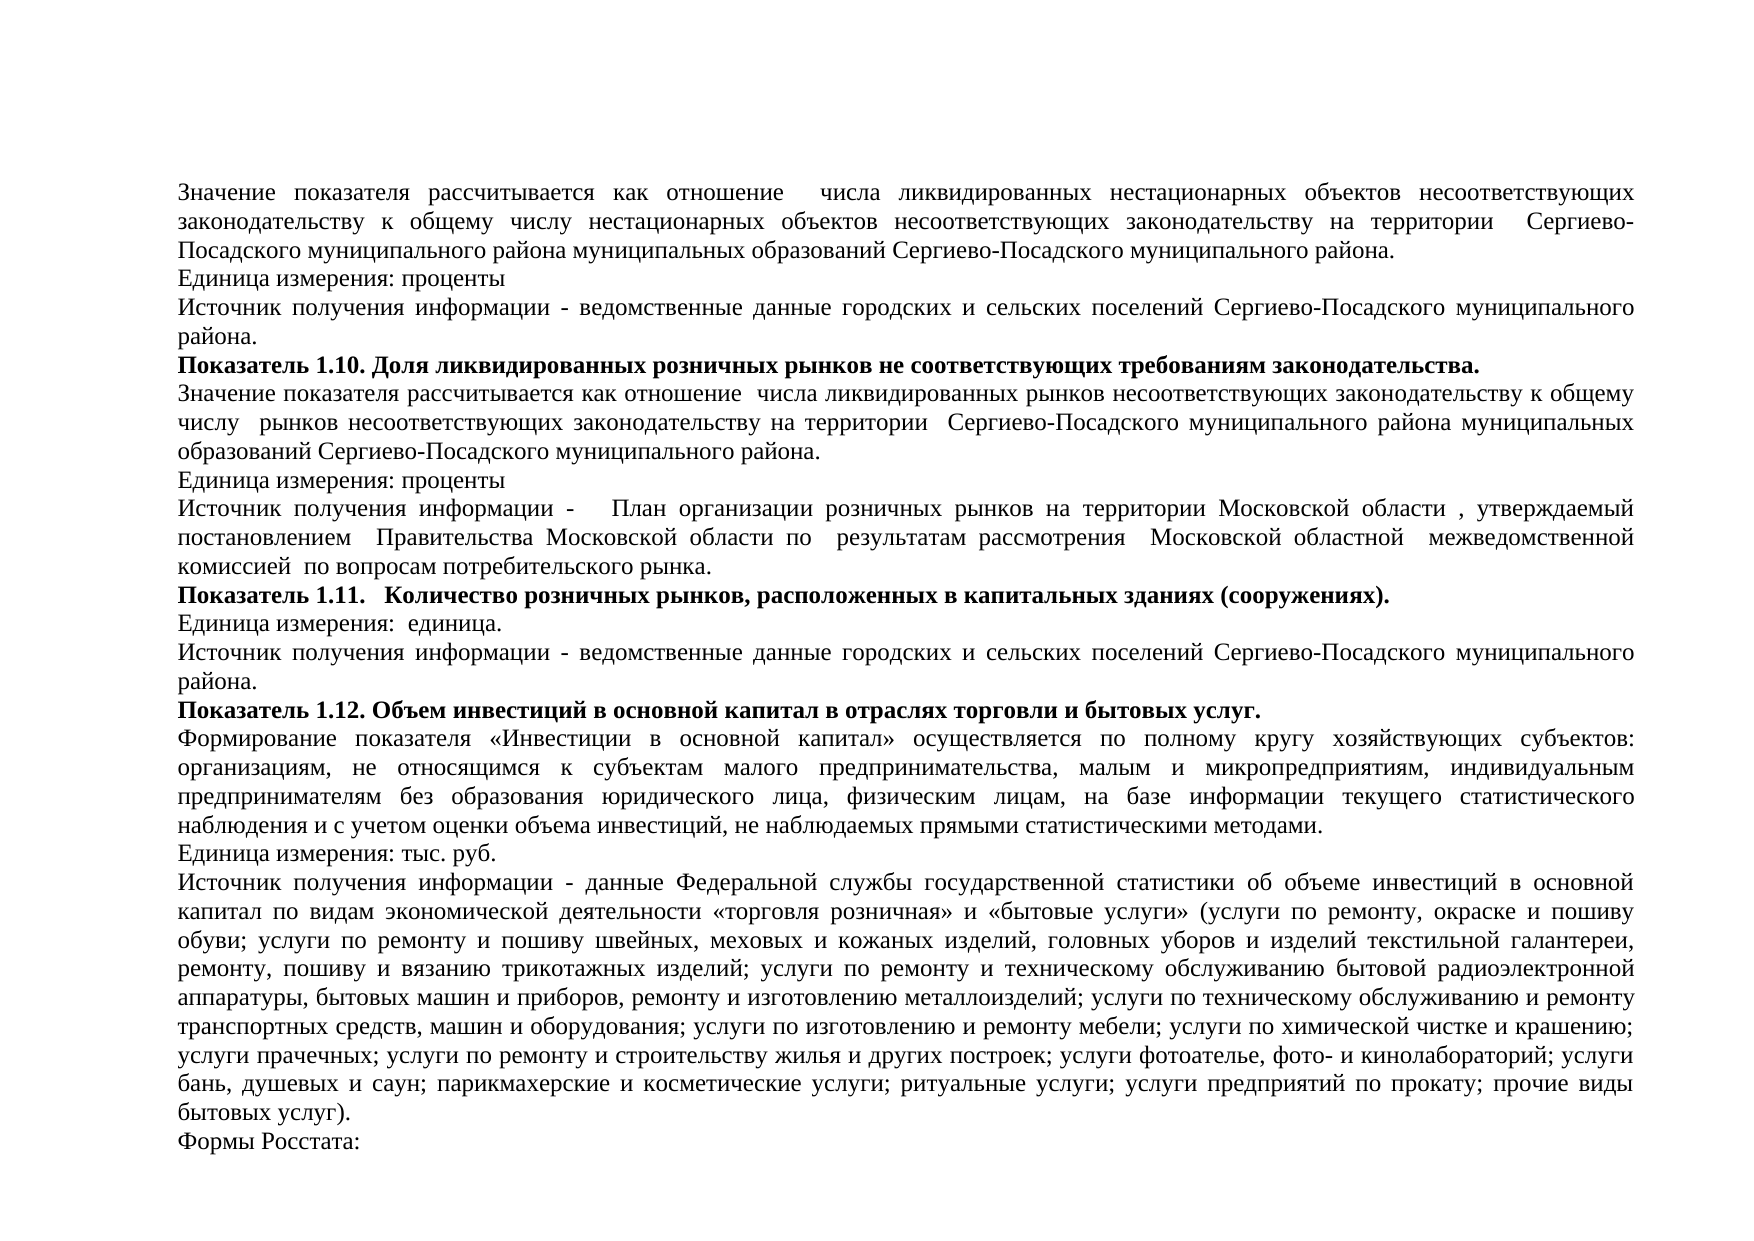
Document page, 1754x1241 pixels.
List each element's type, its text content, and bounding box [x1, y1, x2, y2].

text Единица измерения: проценты [177, 263, 1636, 292]
text Источник получения информации - План организации розничных рынков на территории Московской области , утверждаемый постановлением Правительства Московской области по результатам рассмотрения Московской областной межведомственной комиссией по вопросам потребительского рынка. [177, 493, 1636, 580]
text Единица измерения: единица. [177, 608, 1636, 637]
text Формирование показателя «Инвестиции в основной капитал» осуществляется по полному кругу хозяйствующих субъектов: организациям, не относящимся к субъектам малого предпринимательства, малым и микропредприятиям, индивидуальным предпринимателям без образования юридического лица, физическим лицам, на базе информации текущего статистического наблюдения и с учетом оценки объема инвестиций, не наблюдаемых прямыми статистическими методами. [177, 723, 1636, 838]
text Показатель 1.12. Объем инвестиций в основной капитал в отраслях торговли и бытовых услуг. [177, 695, 1636, 723]
text Значение показателя рассчитывается как отношение числа ликвидированных рынков несоответствующих законодательству к общему числу рынков несоответствующих законодательству на территории Сергиево-Посадского муниципального района муниципальных образований Сергиево-Посадского муниципального района. [177, 378, 1636, 465]
text Источник получения информации - ведомственные данные городских и сельских поселений Сергиево-Посадского муниципального района. [177, 292, 1636, 350]
text Единица измерения: тыс. руб. [177, 838, 1636, 867]
text Единица измерения: проценты [177, 465, 1636, 493]
text Значение показателя рассчитывается как отношение числа ликвидированных нестационарных объектов несоответствующих законодательству к общему числу нестационарных объектов несоответствующих законодательству на территории Сергиево-Посадского муниципального района муниципальных образований Сергиево-Посадского муниципального района. [177, 177, 1636, 263]
text Формы Росстата: [177, 1126, 1636, 1155]
text Источник получения информации - ведомственные данные городских и сельских поселений Сергиево-Посадского муниципального района. [177, 637, 1636, 695]
text Источник получения информации - данные Федеральной службы государственной статистики об объеме инвестиций в основной капитал по видам экономической деятельности «торговля розничная» и «бытовые услуги» (услуги по ремонту, окраске и пошиву обуви; услуги по ремонту и пошиву швейных, меховых и кожаных изделий, головных уборов и изделий текстильной галантереи, ремонту, пошиву и вязанию трикотажных изделий; услуги по ремонту и техническому обслуживанию бытовой радиоэлектронной аппаратуры, бытовых машин и приборов, ремонту и изготовлению металлоизделий; услуги по техническому обслуживанию и ремонту транспортных средств, машин и оборудования; услуги по изготовлению и ремонту мебели; услуги по химической чистке и крашению; услуги прачечных; услуги по ремонту и строительству жилья и других построек; услуги фотоателье, фото- и кинолабораторий; услуги бань, душевых и саун; парикмахерские и косметические услуги; ритуальные услуги; услуги предприятий по прокату; прочие виды бытовых услуг). [177, 867, 1636, 1126]
text Показатель 1.11. Количество розничных рынков, расположенных в капитальных зданиях (сооружениях). [177, 580, 1636, 608]
text Показатель 1.10. Доля ликвидированных розничных рынков не соответствующих требованиям законодательства. [177, 350, 1636, 378]
